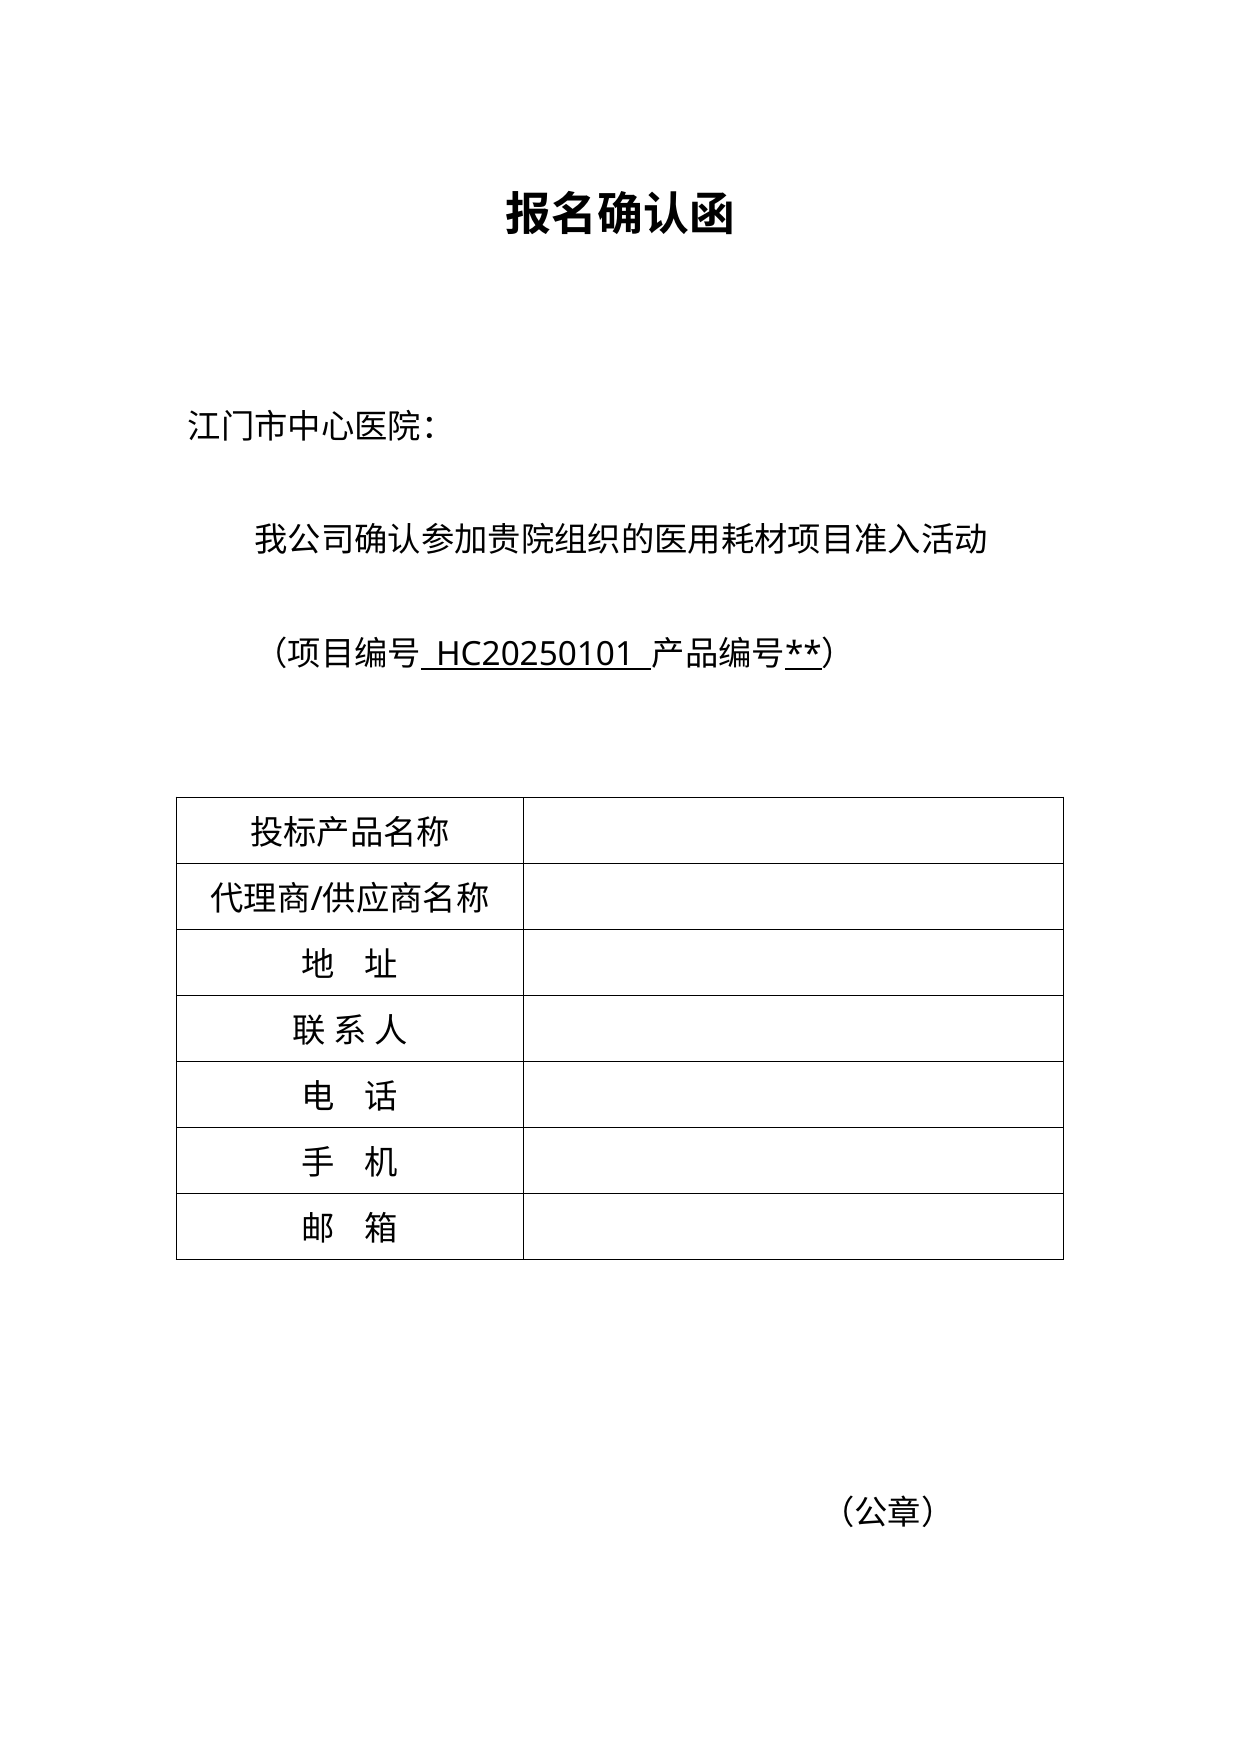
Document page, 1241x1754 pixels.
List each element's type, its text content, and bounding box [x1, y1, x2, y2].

table_cell 邮 箱 [177, 1194, 523, 1259]
text （项目编号 HC20250101 产品编号**） [187, 618, 1053, 683]
table_cell 代理商/供应商名称 [177, 864, 523, 929]
table_cell [524, 1128, 1063, 1193]
text 江门市中心医院： [187, 392, 1053, 457]
table_cell [524, 1194, 1063, 1259]
text 我公司确认参加贵院组织的医用耗材项目准入活动 [187, 505, 1053, 570]
table_cell [524, 996, 1063, 1061]
table_cell 电 话 [177, 1062, 523, 1127]
table_header [524, 798, 1063, 863]
table_cell [524, 1062, 1063, 1127]
text （公章） [187, 1478, 1053, 1543]
table_cell 地 址 [177, 930, 523, 995]
table_cell 手 机 [177, 1128, 523, 1193]
table_cell 联 系 人 [177, 996, 523, 1061]
table_cell [524, 930, 1063, 995]
table_cell [524, 864, 1063, 929]
text 报名确认函 [187, 162, 1053, 259]
table_header 投标产品名称 [177, 798, 523, 863]
